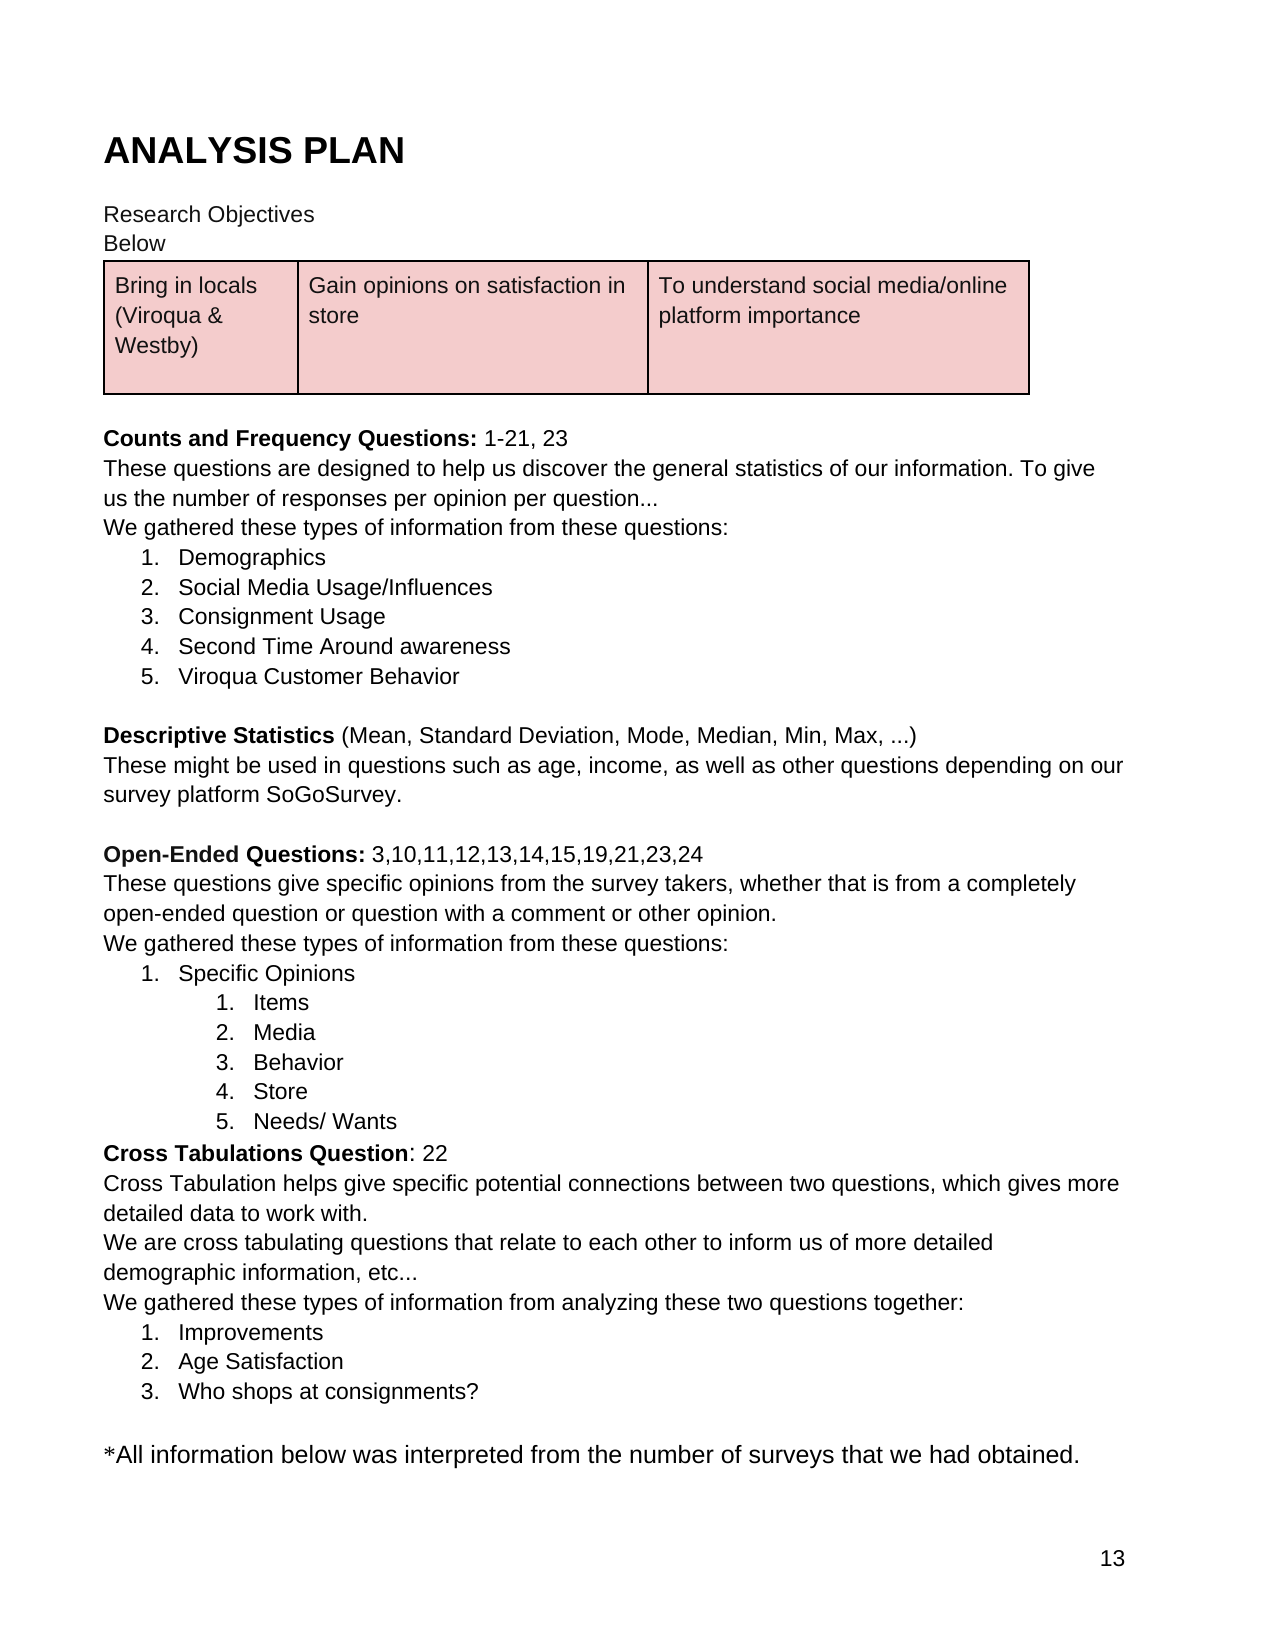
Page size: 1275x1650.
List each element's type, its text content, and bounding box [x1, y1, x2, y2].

text These might be used in questions such as age, income, as well as other questions depending on our survey platform SoGoSurvey. [103, 752, 1125, 808]
text We gathered these types of information from these questions: [103, 930, 1125, 956]
list Who shops at consignments? [141, 1378, 1125, 1404]
list Consignment Usage [141, 603, 1125, 629]
list Needs/ Wants [216, 1108, 1125, 1134]
text Cross Tabulation helps give specific potential connections between two questions, which gives more detailed data to work with. [103, 1170, 1125, 1226]
text Below [103, 230, 1125, 257]
list Media [216, 1019, 1125, 1045]
list Age Satisfaction [141, 1348, 1125, 1374]
table_header Bring in locals (Viroqua & Westby) [105, 262, 297, 393]
text *All information below was interpreted from the number of surveys that we had obtained. [103, 1440, 1125, 1469]
text We gathered these types of information from these questions: [103, 514, 1125, 541]
list Demographics [141, 544, 1125, 570]
list Social Media Usage/Influences [141, 573, 1125, 600]
text These questions give specific opinions from the survey takers, whether that is from a completely open-ended question or question with a comment or other opinion. [103, 870, 1125, 926]
list Second Time Around awareness [141, 633, 1125, 659]
text We are cross tabulating questions that relate to each other to inform us of more detailed demographic information, etc... [103, 1229, 1125, 1285]
text Counts and Frequency Questions: 1-21, 23 [103, 425, 1125, 451]
list Items [216, 989, 1125, 1016]
list Behavior [216, 1048, 1125, 1075]
table_header Gain opinions on satisfaction in store [299, 262, 647, 393]
text These questions are designed to help us discover the general statistics of our information. To give us the number of responses per opinion per question... [103, 455, 1125, 511]
text We gathered these types of information from analyzing these two questions together: [103, 1289, 1125, 1315]
text Cross Tabulations Question: 22 [103, 1138, 1125, 1166]
table_header To understand social media/online platform importance [649, 262, 1028, 393]
list Specific Opinions [141, 959, 1125, 986]
text Open-Ended Questions: 3,10,11,12,13,14,15,19,21,23,24 [103, 841, 1125, 867]
text Descriptive Statistics (Mean, Standard Deviation, Mode, Median, Min, Max, ...) [103, 722, 1125, 748]
list Viroqua Customer Behavior [141, 663, 1125, 689]
list Improvements [141, 1318, 1125, 1345]
text ANALYSIS PLAN [103, 128, 1125, 171]
list Store [216, 1078, 1125, 1104]
text Research Objectives [103, 201, 1125, 227]
